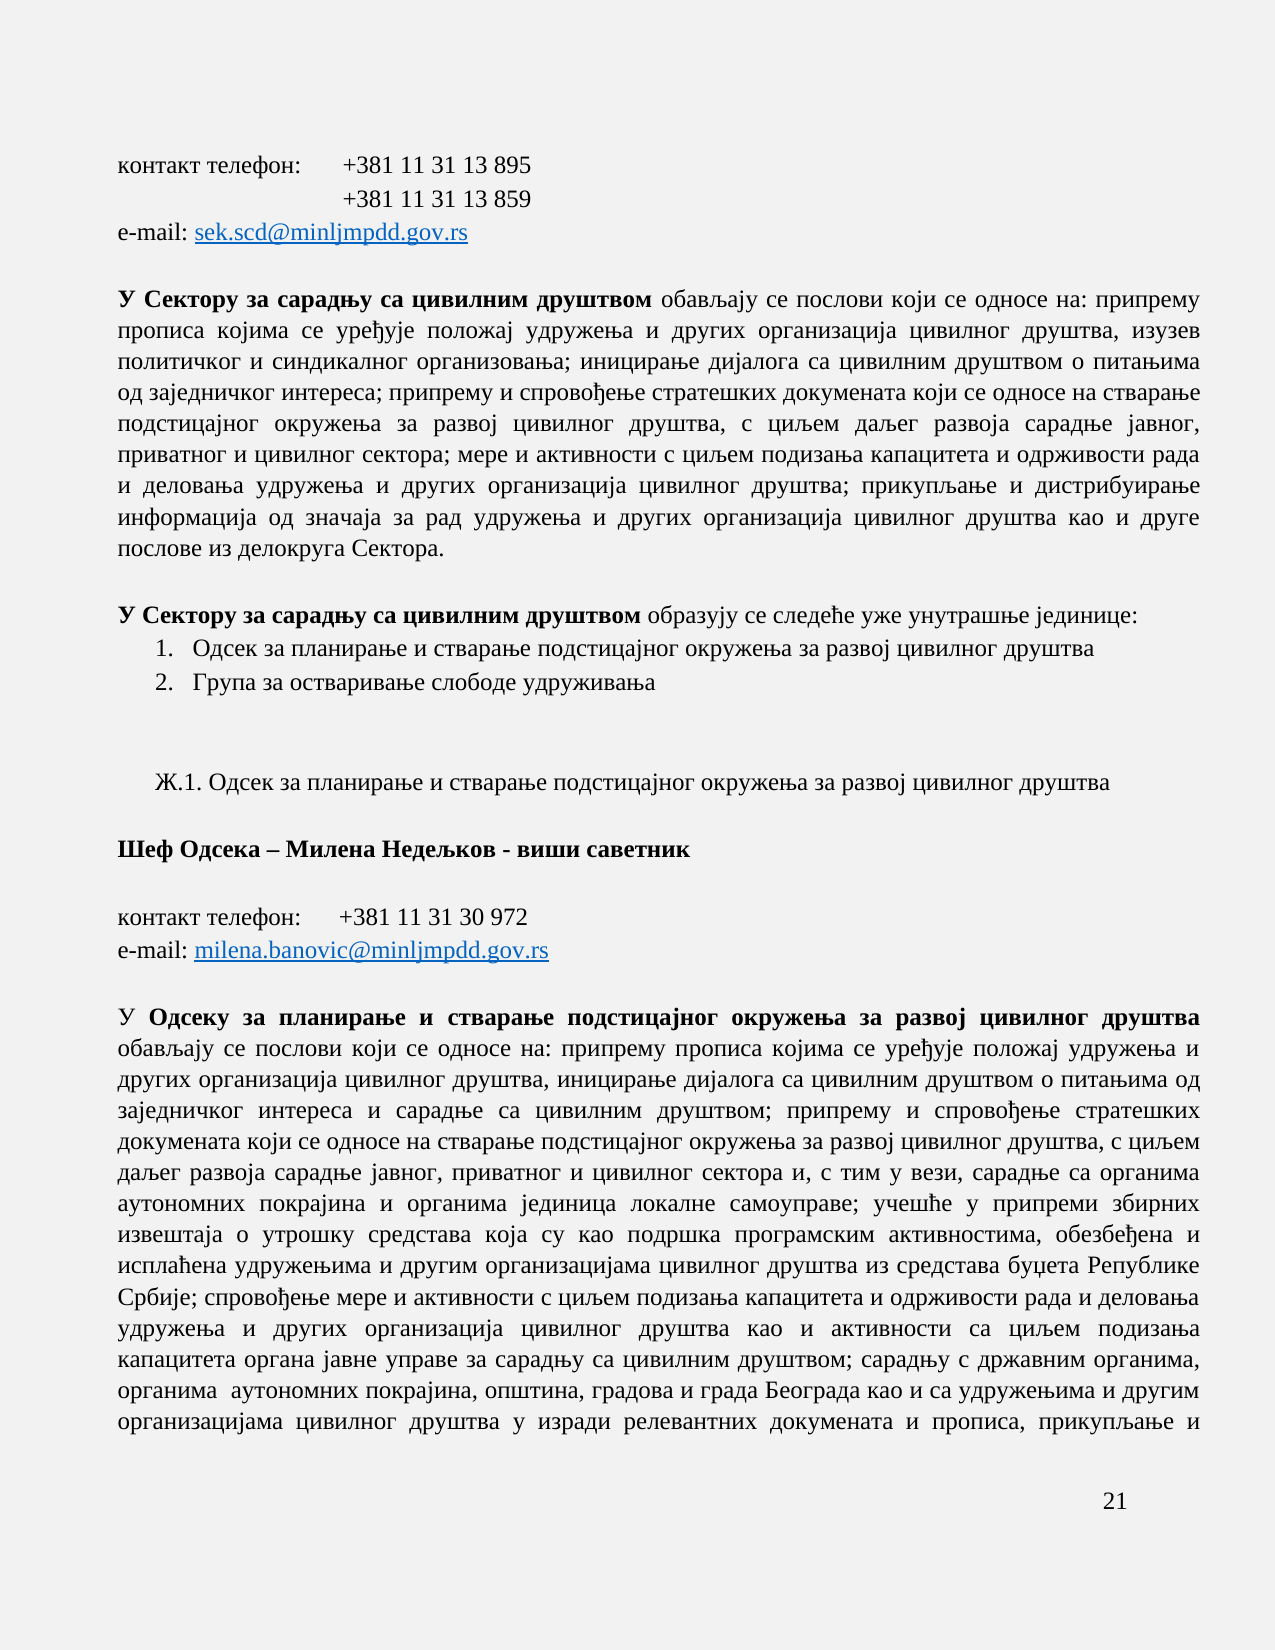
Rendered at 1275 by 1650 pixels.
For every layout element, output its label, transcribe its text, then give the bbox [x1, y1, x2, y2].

text e-mail: sek.scd@minljmpdd.gov.rs [117, 217, 1201, 246]
list Одсек за планирање и стварање подстицајног окружења за развој цивилног друштва [155, 633, 1201, 662]
text контакт телефон: +381 11 31 30 972 [117, 902, 1201, 930]
text Шеф Одсека – Милена Недељков - виши саветник [117, 834, 1201, 863]
text У Сектору за сарадњу са цивилним друштвом обављају се послови који се односе на: припрему прописа којима се уређује положај удружења и других организација цивилног друштва, изузев политичког и синдикалног организовања; иницирање дијалога са цивилним друштвом о питањима од заједничког интереса; припрему и спровођење стратешких докумената који се односе на стварање подстицајног окружења за развој цивилног друштва, с циљем даљег развоја сарадње јавног, приватног и цивилног сектора; мере и активности с циљем подизања капацитета и одрживости рада и деловања удружења и других организација цивилног друштва; прикупљање и дистрибуирање информација од значаја за рад удружења и других организација цивилног друштва као и друге послове из делокруга Сектора. [117, 284, 1201, 561]
text У Сектору за сарадњу са цивилним друштвом образују се следеће уже унутрашње јединице: [117, 600, 1201, 628]
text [117, 1002, 1201, 1434]
list Група за остваривање слободе удруживања [155, 667, 1201, 696]
text +381 11 31 13 859 [267, 184, 1201, 212]
text Ж.1. Одсек за планирање и стварање подстицајног окружења за развој цивилног друштва [155, 767, 1201, 796]
text контакт телефон: +381 11 31 13 895 [117, 150, 1201, 179]
text e-mail: milena.banovic@minljmpdd.gov.rs [117, 935, 1201, 964]
